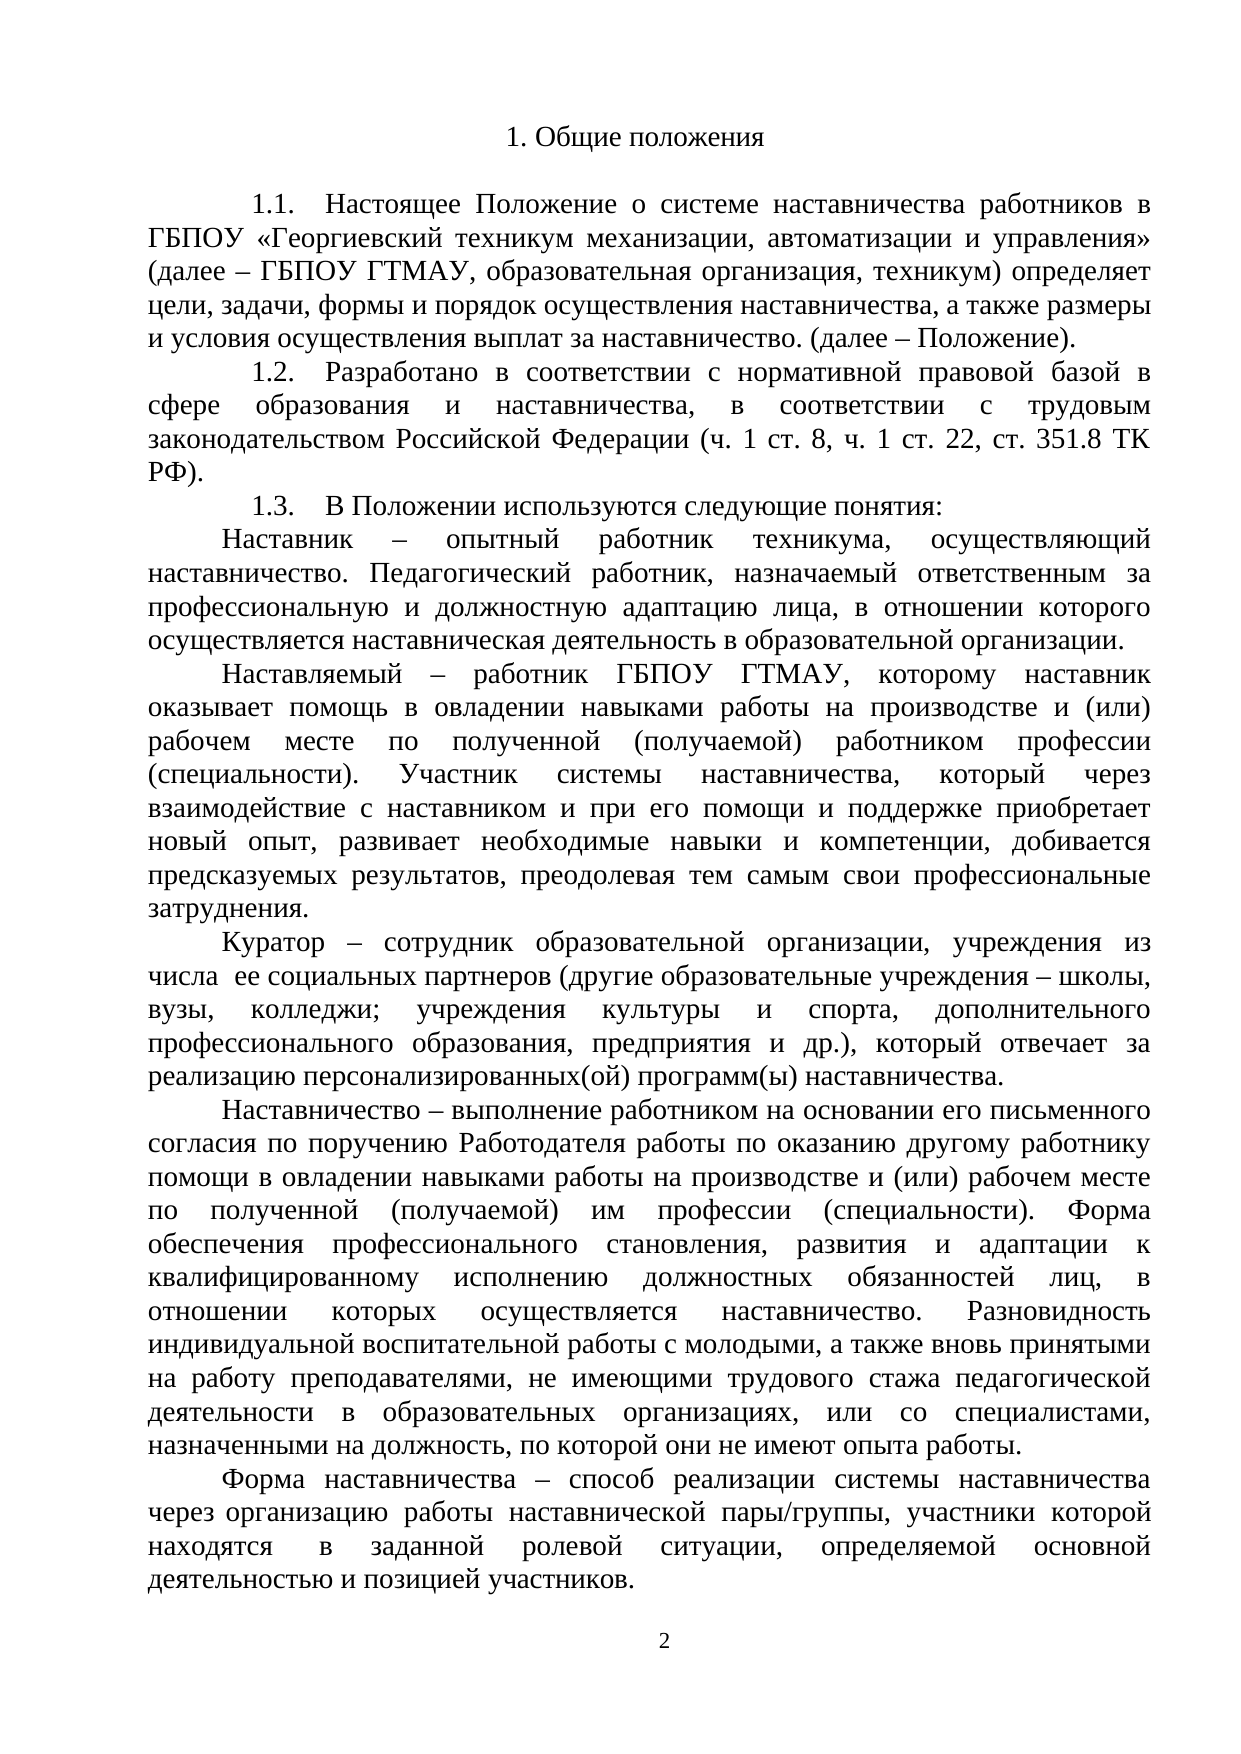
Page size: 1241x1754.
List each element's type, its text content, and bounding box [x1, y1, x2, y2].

text Куратор – сотрудник образовательной организации, учреждения из числа ее социальных партнеров (другие образовательные учреждения – школы, вузы, колледжи; учреждения культуры и спорта, дополнительного профессионального образования, предприятия и др.), который отвечает за реализацию персонализированных(ой) программ(ы) наставничества. [148, 924, 1152, 1092]
list В Положении используются следующие понятия: [177, 488, 1152, 522]
text Форма наставничества – способ реализации системы наставничества через организацию работы наставнической пары/группы, участники которой находятся в заданной ролевой ситуации, определяемой основной деятельностью и позицией участников. [148, 1461, 1152, 1595]
text Наставник – опытный работник техникума, осуществляющий наставничество. Педагогический работник, назначаемый ответственным за профессиональную и должностную адаптацию лица, в отношении которого осуществляется наставническая деятельность в образовательной организации. [148, 522, 1152, 656]
list Разработано в соответствии с нормативной правовой базой в сфере образования и наставничества, в соответствии с трудовым законодательством Российской Федерации (ч. 1 ст. 8, ч. 1 ст. 22, ст. 351.8 ТК РФ). [148, 354, 1152, 488]
text Наставничество – выполнение работником на основании его письменного согласия по поручению Работодателя работы по оказанию другому работнику помощи в овладении навыками работы на производстве и (или) рабочем месте по полученной (получаемой) им профессии (специальности). Форма обеспечения профессионального становления, развития и адаптации к квалифицированному исполнению должностных обязанностей лиц, в отношении которых осуществляется наставничество. Разновидность индивидуальной воспитательной работы с молодыми, а также вновь принятыми на работу преподавателями, не имеющими трудового стажа педагогической деятельности в образовательных организациях, или со специалистами, назначенными на должность, по которой они не имеют опыта работы. [148, 1092, 1152, 1461]
list Общие положения [118, 120, 1152, 153]
text Наставляемый – работник ГБПОУ ГТМАУ, которому наставник оказывает помощь в овладении навыками работы на производстве и (или) рабочем месте по полученной (получаемой) работником профессии (специальности). Участник системы наставничества, который через взаимодействие с наставником и при его помощи и поддержке приобретает новый опыт, развивает необходимые навыки и компетенции, добивается предсказуемых результатов, преодолевая тем самым свои профессиональные затруднения. [148, 656, 1152, 924]
list Настоящее Положение о системе наставничества работников в ГБПОУ «Георгиевский техникум механизации, автоматизации и управления» (далее – ГБПОУ ГТМАУ, образовательная организация, техникум) определяет цели, задачи, формы и порядок осуществления наставничества, а также размеры и условия осуществления выплат за наставничество. (далее – Положение). [148, 186, 1152, 354]
